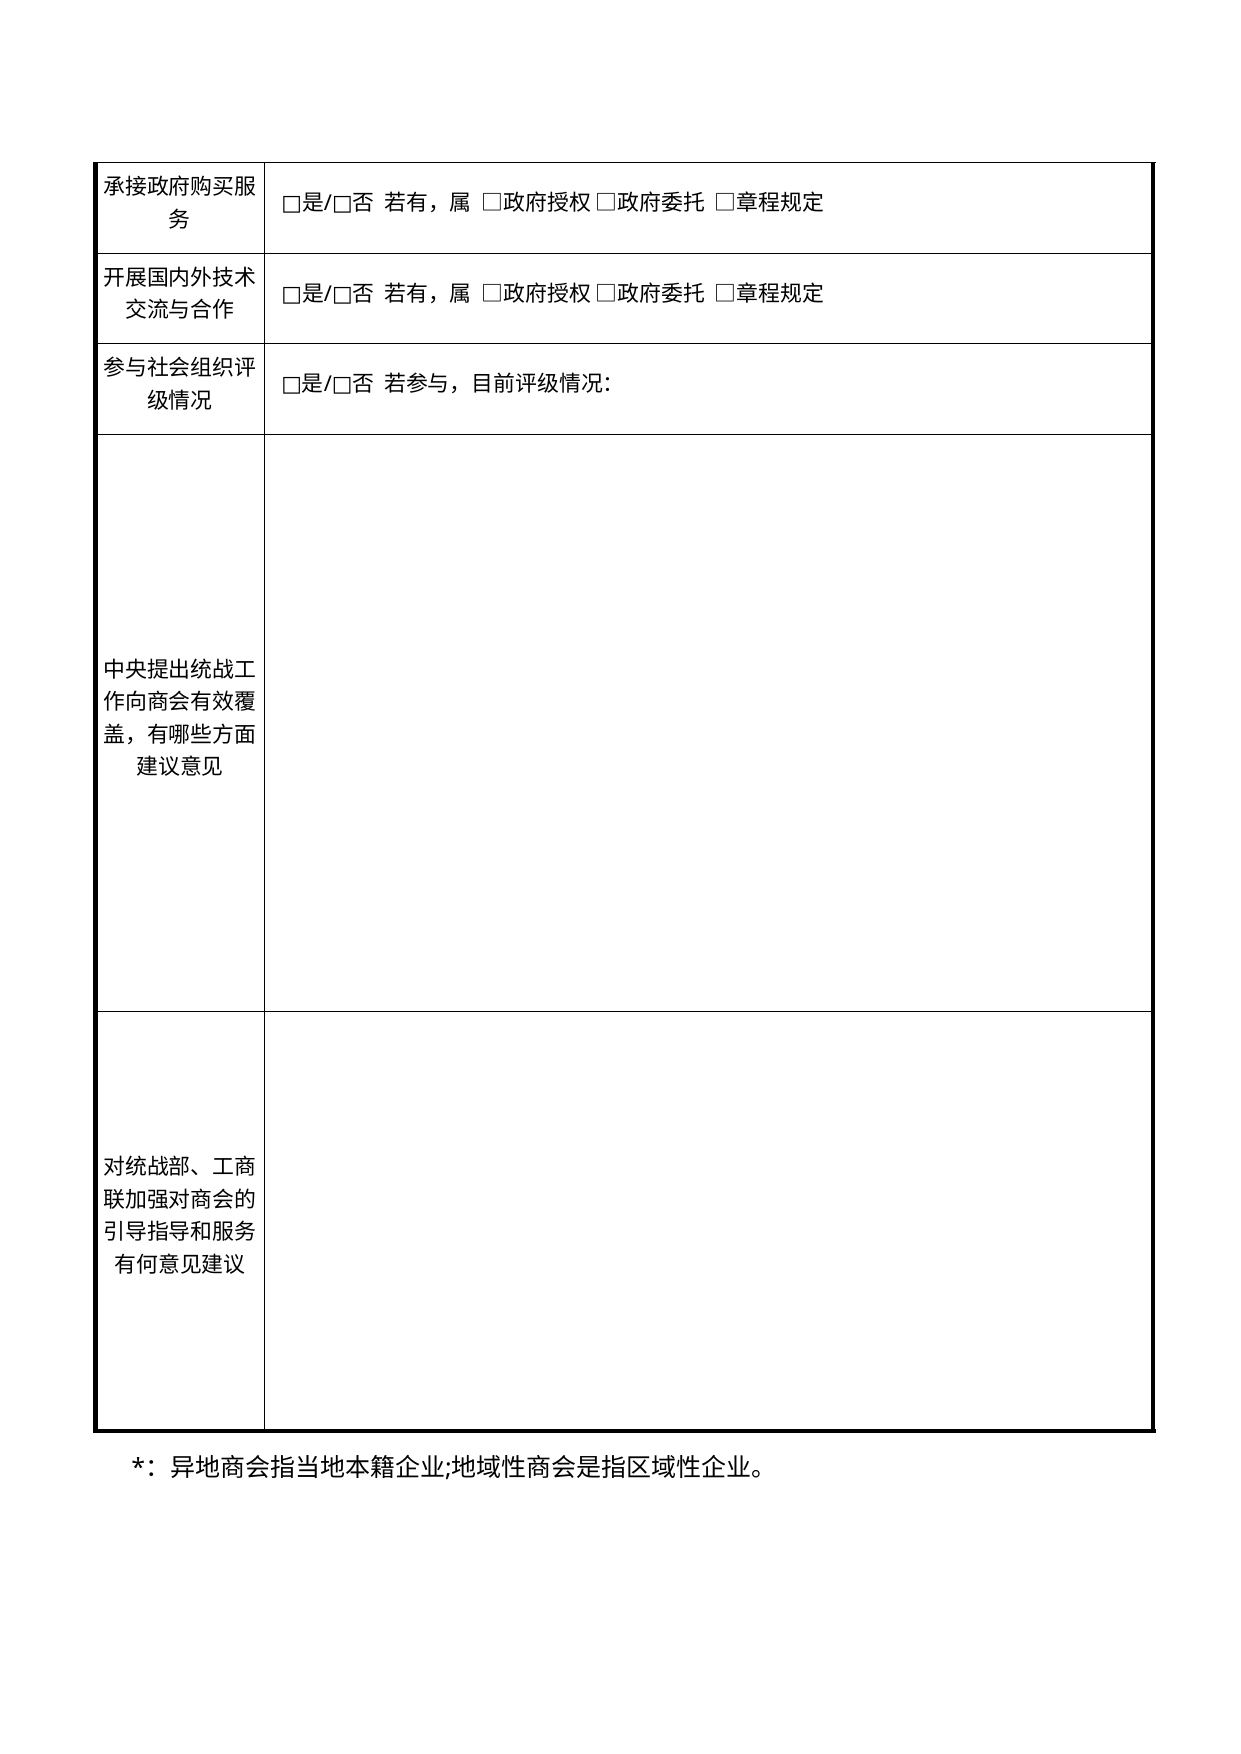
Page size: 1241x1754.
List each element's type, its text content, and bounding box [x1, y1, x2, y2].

table_cell 对统战部、工商联加强对商会的引导指导和服务有何意见建议 [98, 1012, 264, 1429]
table_cell 参与社会组织评级情况 [98, 344, 264, 433]
table_cell 承接政府购买服务 [98, 163, 264, 252]
table_cell [265, 1012, 1151, 1429]
table_cell □是/□否 若参与，目前评级情况： [265, 344, 1151, 433]
text *：异地商会指当地本籍企业;地域性商会是指区域性企业。 [131, 1433, 1053, 1498]
table_cell [265, 435, 1151, 1011]
table_cell □是/□否 若有，属 □政府授权 □政府委托 □章程规定 [265, 254, 1151, 343]
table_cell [265, 163, 1151, 252]
table_cell 开展国内外技术交流与合作 [98, 254, 264, 343]
table_cell 中央提出统战工作向商会有效覆盖，有哪些方面建议意见 [98, 435, 264, 1011]
